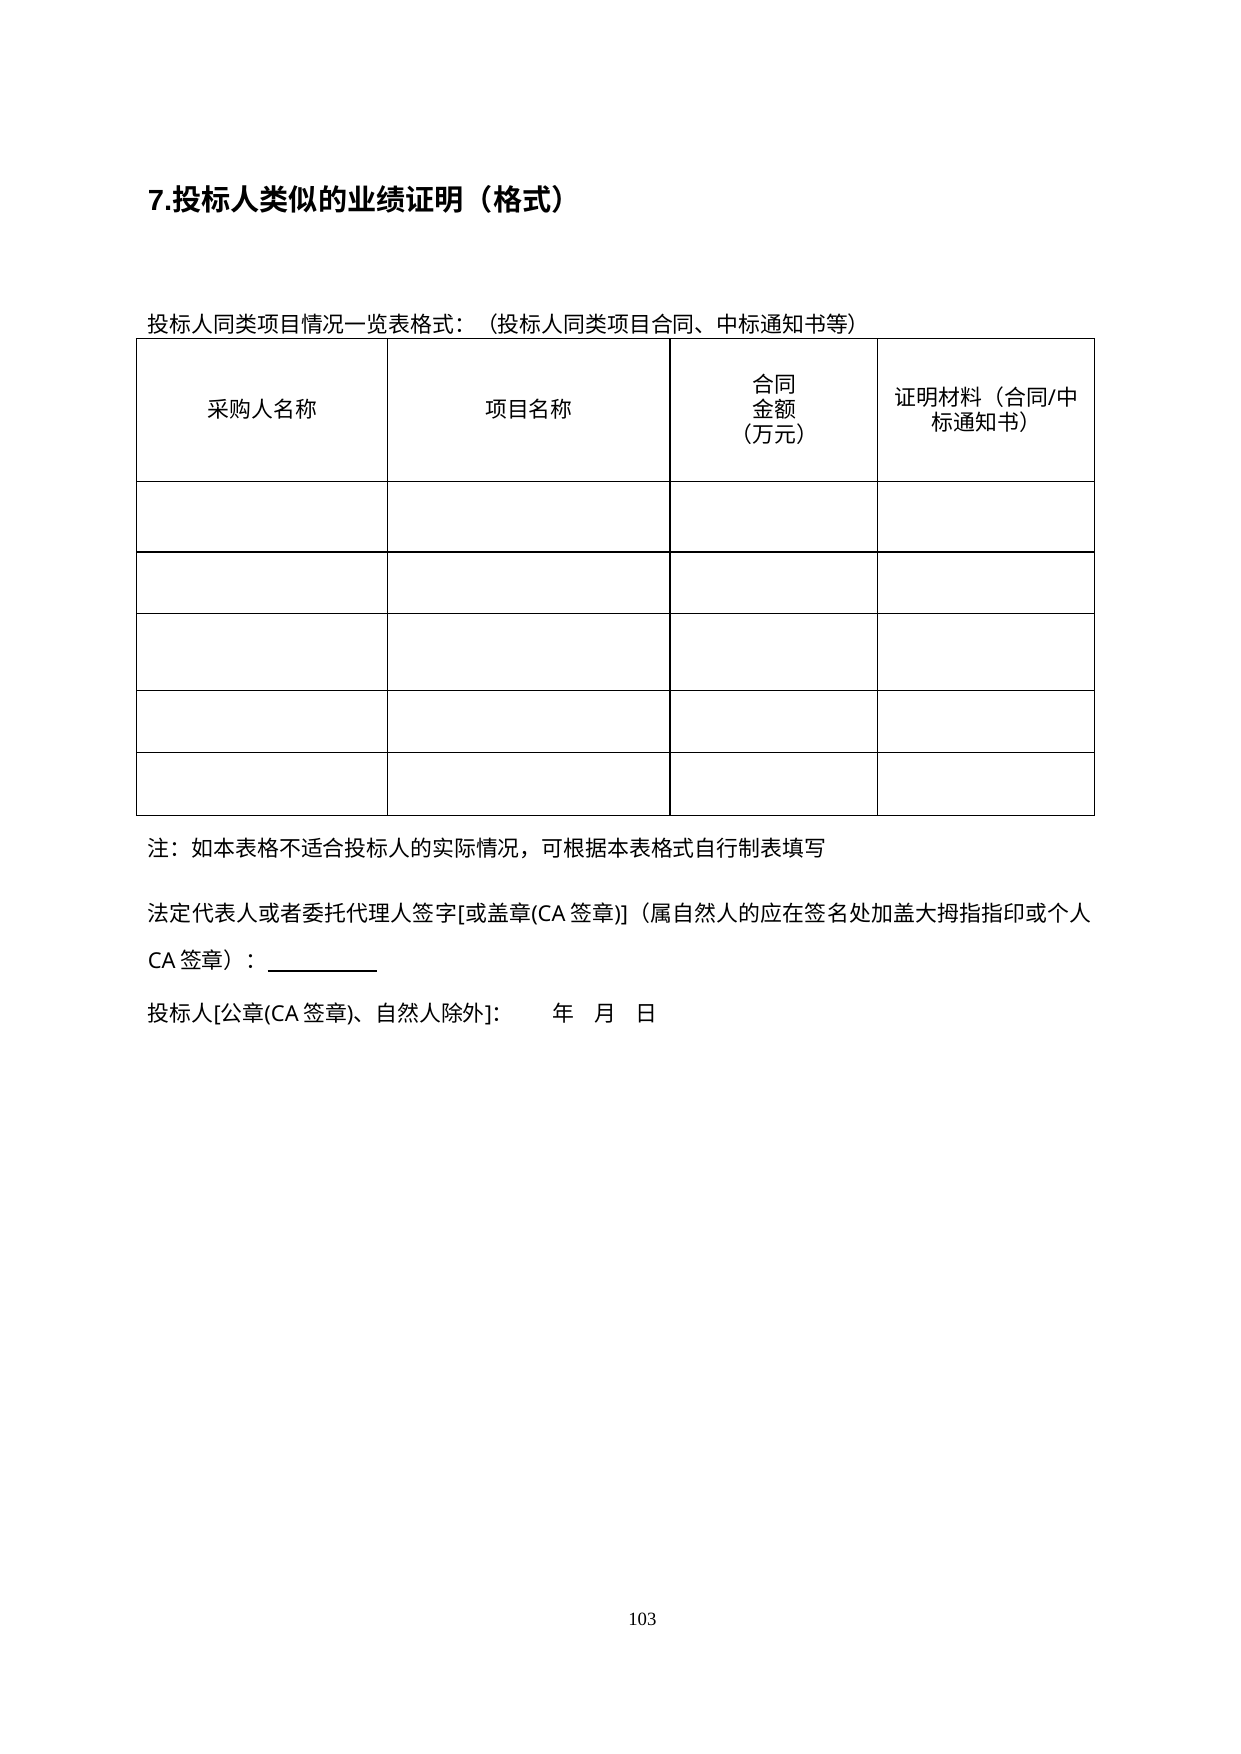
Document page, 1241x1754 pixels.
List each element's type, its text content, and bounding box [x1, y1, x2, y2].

text 法定代表人或者委托代理人签字[或盖章(CA签章)]（属自然人的应在签名处加盖大拇指指印或个人CA签章）： [148, 896, 1093, 975]
table_cell [878, 553, 1094, 613]
table_cell [388, 553, 669, 613]
table_cell [137, 753, 387, 814]
text 投标人[公章(CA签章)、自然人除外]： 年 月 日 [148, 996, 1043, 1028]
table_cell [388, 753, 669, 814]
table_cell [388, 691, 669, 752]
table_cell [671, 614, 877, 690]
table_cell [388, 614, 669, 690]
table_header 项目名称 [388, 339, 669, 481]
table_header 证明材料（合同/中标通知书） [878, 339, 1094, 481]
table_header 合同 金额 （万元） [671, 339, 877, 481]
table_cell [878, 482, 1094, 551]
table_cell [137, 691, 387, 752]
table_cell [878, 753, 1094, 814]
list 投标人同类项目情况一览表格式：（投标人同类项目合同、中标通知书等） [148, 307, 1093, 338]
table_cell [671, 691, 877, 752]
text 注：如本表格不适合投标人的实际情况，可根据本表格式自行制表填写 [148, 831, 1093, 863]
subtitle 7.投标人类似的业绩证明（格式） [148, 177, 1093, 219]
table_cell [671, 482, 877, 551]
table_cell [671, 753, 877, 814]
table_cell [137, 614, 387, 690]
table_cell [878, 691, 1094, 752]
table_cell [671, 553, 877, 613]
table_header 采购人名称 [137, 339, 387, 481]
table_cell [137, 553, 387, 613]
table_cell [388, 482, 669, 551]
table_cell [137, 482, 387, 551]
table_cell [878, 614, 1094, 690]
